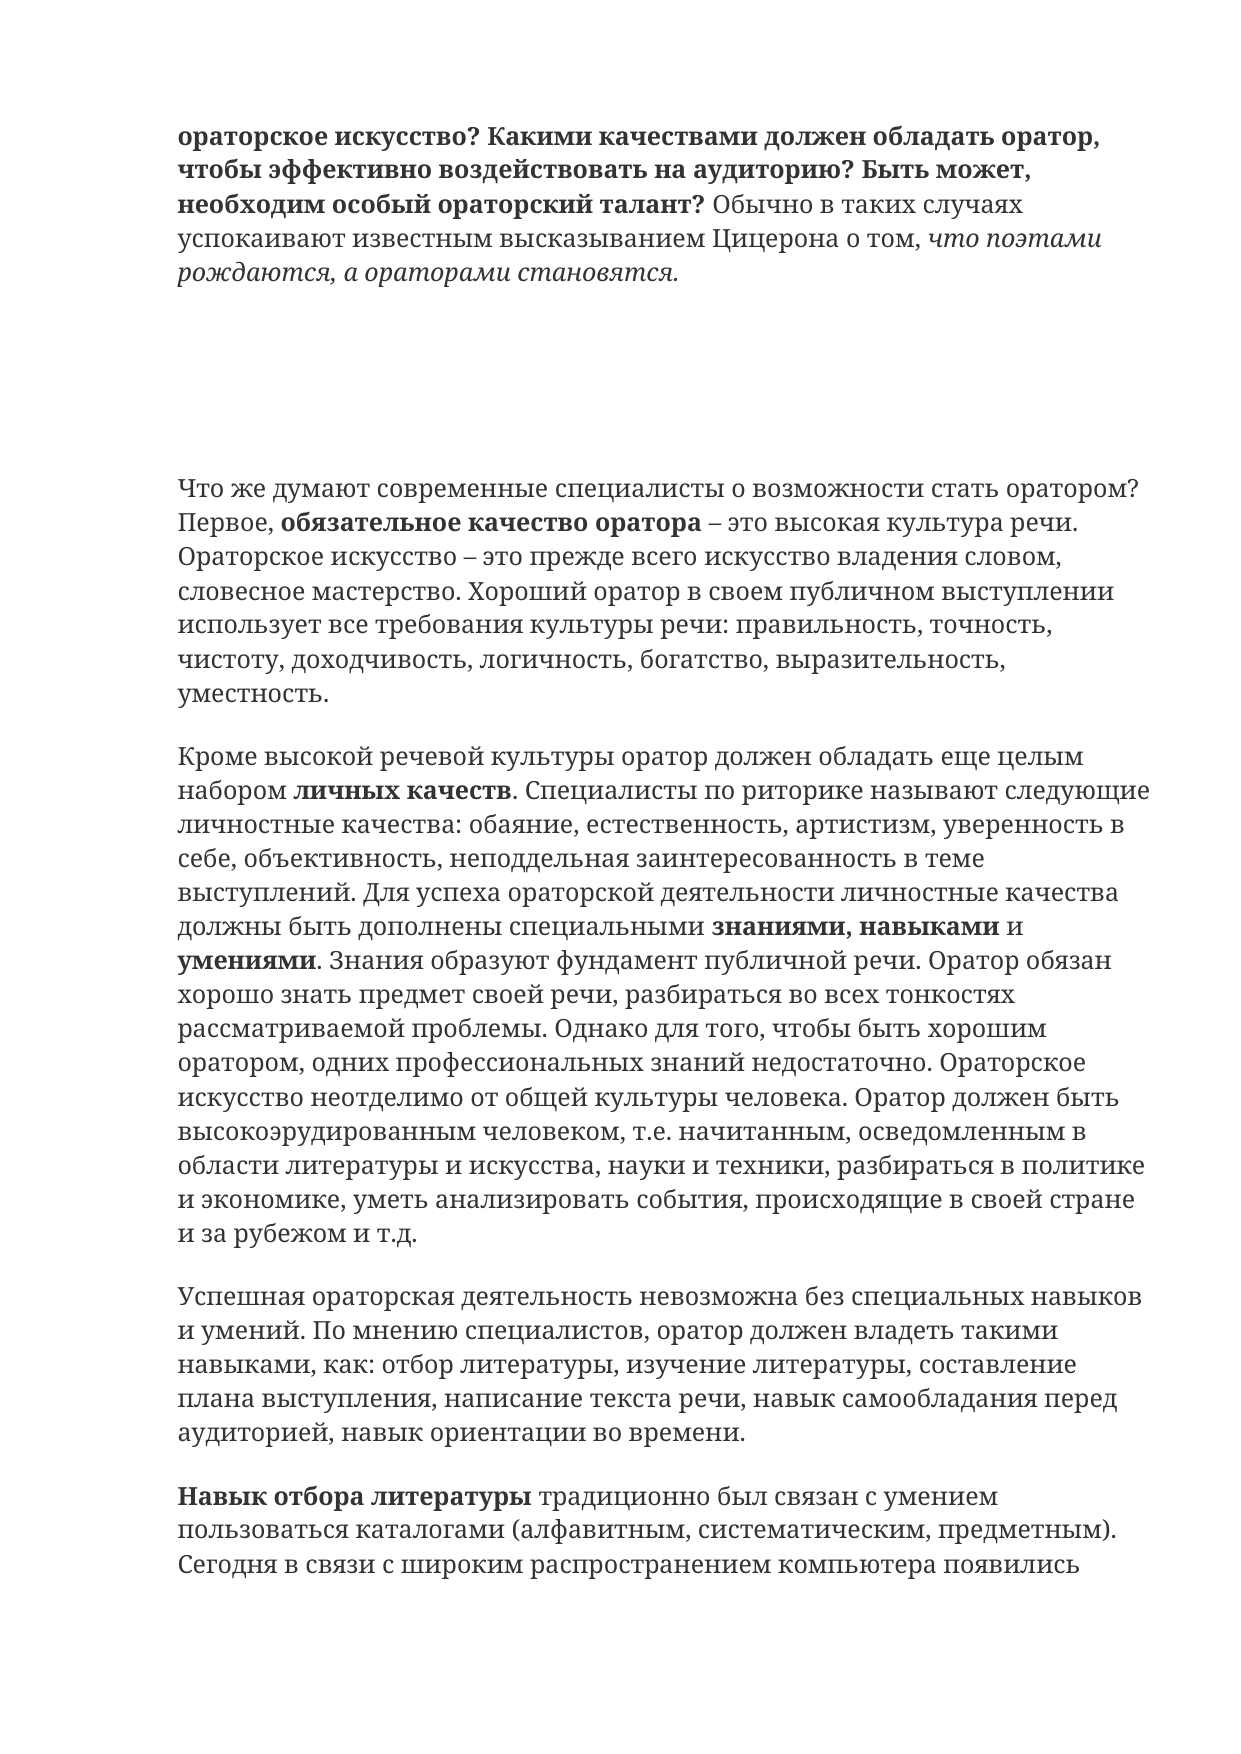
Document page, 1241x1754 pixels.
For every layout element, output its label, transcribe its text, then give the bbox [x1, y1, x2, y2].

text Что же думают современные специалисты о возможности стать оратором? Первое, обязательное качество оратора – это высокая культура речи. Ораторское искусство – это прежде всего искусство владения словом, словесное мастерство. Хороший оратор в своем публичном выступлении использует все требования культуры речи: правильность, точность, чистоту, доходчивость, логичность, богатство, выразительность, уместность. [177, 471, 1152, 709]
text Успешная ораторская деятельность невозможна без специальных навыков и умений. По мнению специалистов, оратор должен владеть такими навыками, как: отбор литературы, изучение литературы, составление плана выступления, написание текста речи, навык самообладания перед аудиторией, навык ориентации во времени. [177, 1279, 1152, 1449]
text Кроме высокой речевой культуры оратор должен обладать еще целым набором личных качеств. Специалисты по риторике называют следующие личностные качества: обаяние, естественность, артистизм, уверенность в себе, объективность, неподдельная заинтересованность в теме выступлений. Для успеха ораторской деятельности личностные качества должны быть дополнены специальными знаниями, навыками и умениями. Знания образуют фундамент публичной речи. Оратор обязан хорошо знать предмет своей речи, разбираться во всех тонкостях рассматриваемой проблемы. Однако для того, чтобы быть хорошим оратором, одних профессиональных знаний недостаточно. Ораторское искусство неотделимо от общей культуры человека. Оратор должен быть высокоэрудированным человеком, т.е. начитанным, осведомленным в области литературы и искусства, науки и техники, разбираться в политике и экономике, уметь анализировать события, происходящие в своей стране и за рубежом и т.д. [177, 738, 1152, 1249]
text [177, 1478, 1152, 1580]
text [177, 118, 1152, 288]
